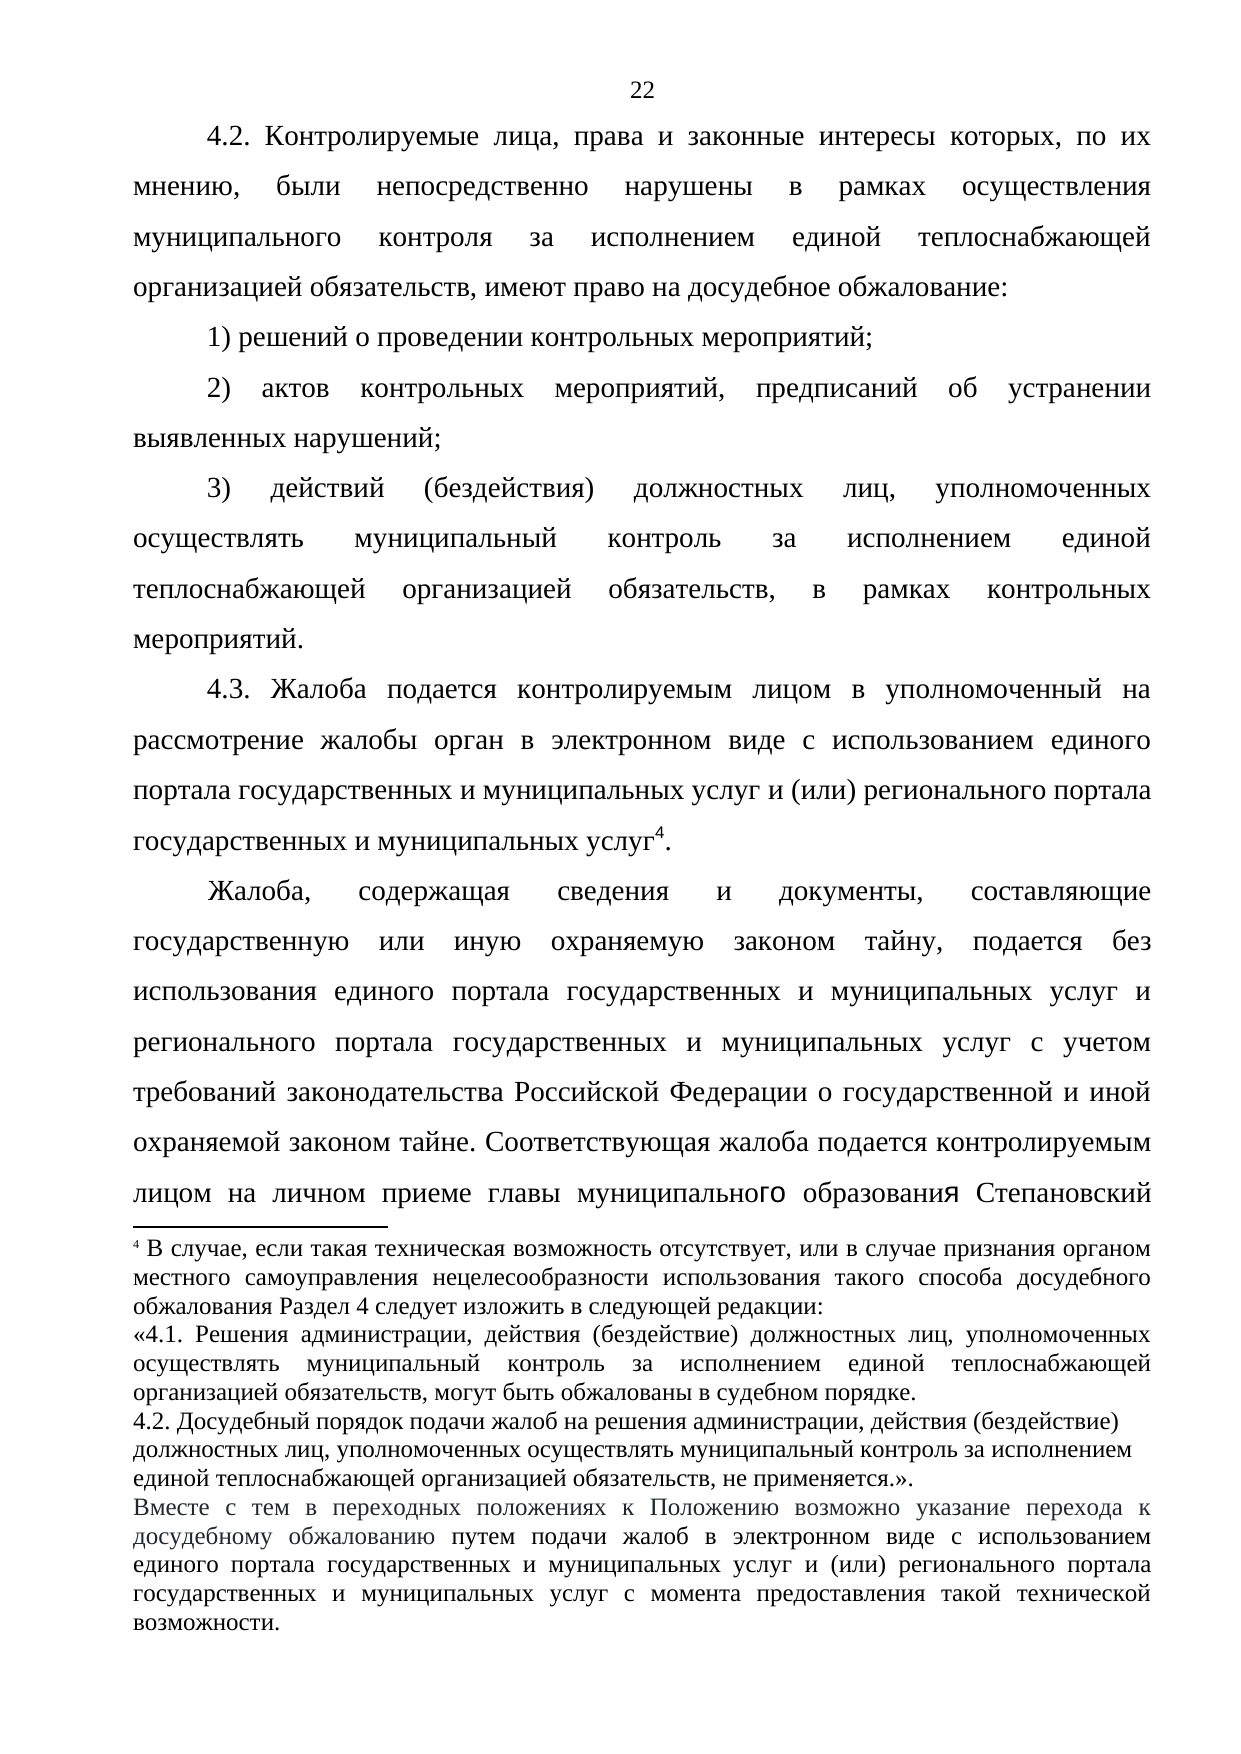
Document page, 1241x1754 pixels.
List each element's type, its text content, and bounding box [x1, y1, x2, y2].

text 2) актов контрольных мероприятий, предписаний об устранении выявленных нарушений; [133, 370, 1152, 453]
text Жалоба, содержащая сведения и документы, составляющие государственную или иную охраняемую законом тайну, подается без использования единого портала государственных и муниципальных услуг и регионального портала государственных и муниципальных услуг с учетом требований законодательства Российской Федерации о государственной и иной охраняемой законом тайне. Соответствующая жалоба подается контролируемым лицом на личном приеме главы муниципального образования Степановский сельсовет Ташлинского района Оренбургской области с предварительным информированием главы муниципального образования Степановский сельсовет Ташлинского района Оренбургской области о наличии вжалобе (документах) сведений, составляющих государственную или иную охраняемую законом тайну. [133, 873, 1152, 1208]
text 1) решений о проведении контрольных мероприятий; [133, 319, 1152, 353]
text 3) действий (бездействия) должностных лиц, уполномоченных осуществлять муниципальный контроль за исполнением единой теплоснабжающей организацией обязательств, в рамках контрольных мероприятий. [133, 470, 1152, 655]
text 4.3. Жалоба подается контролируемым лицом в уполномоченный на рассмотрение жалобы орган в электронном виде с использованием единого портала государственных и муниципальных услуг и (или) регионального портала государственных и муниципальных услуг. [133, 672, 1152, 856]
text 4.2. Контролируемые лица, права и законные интересы которых, по их мнению, были непосредственно нарушены в рамках осуществления муниципального контроля за исполнением единой теплоснабжающей организацией обязательств, имеют право на досудебное обжалование: [133, 118, 1152, 303]
